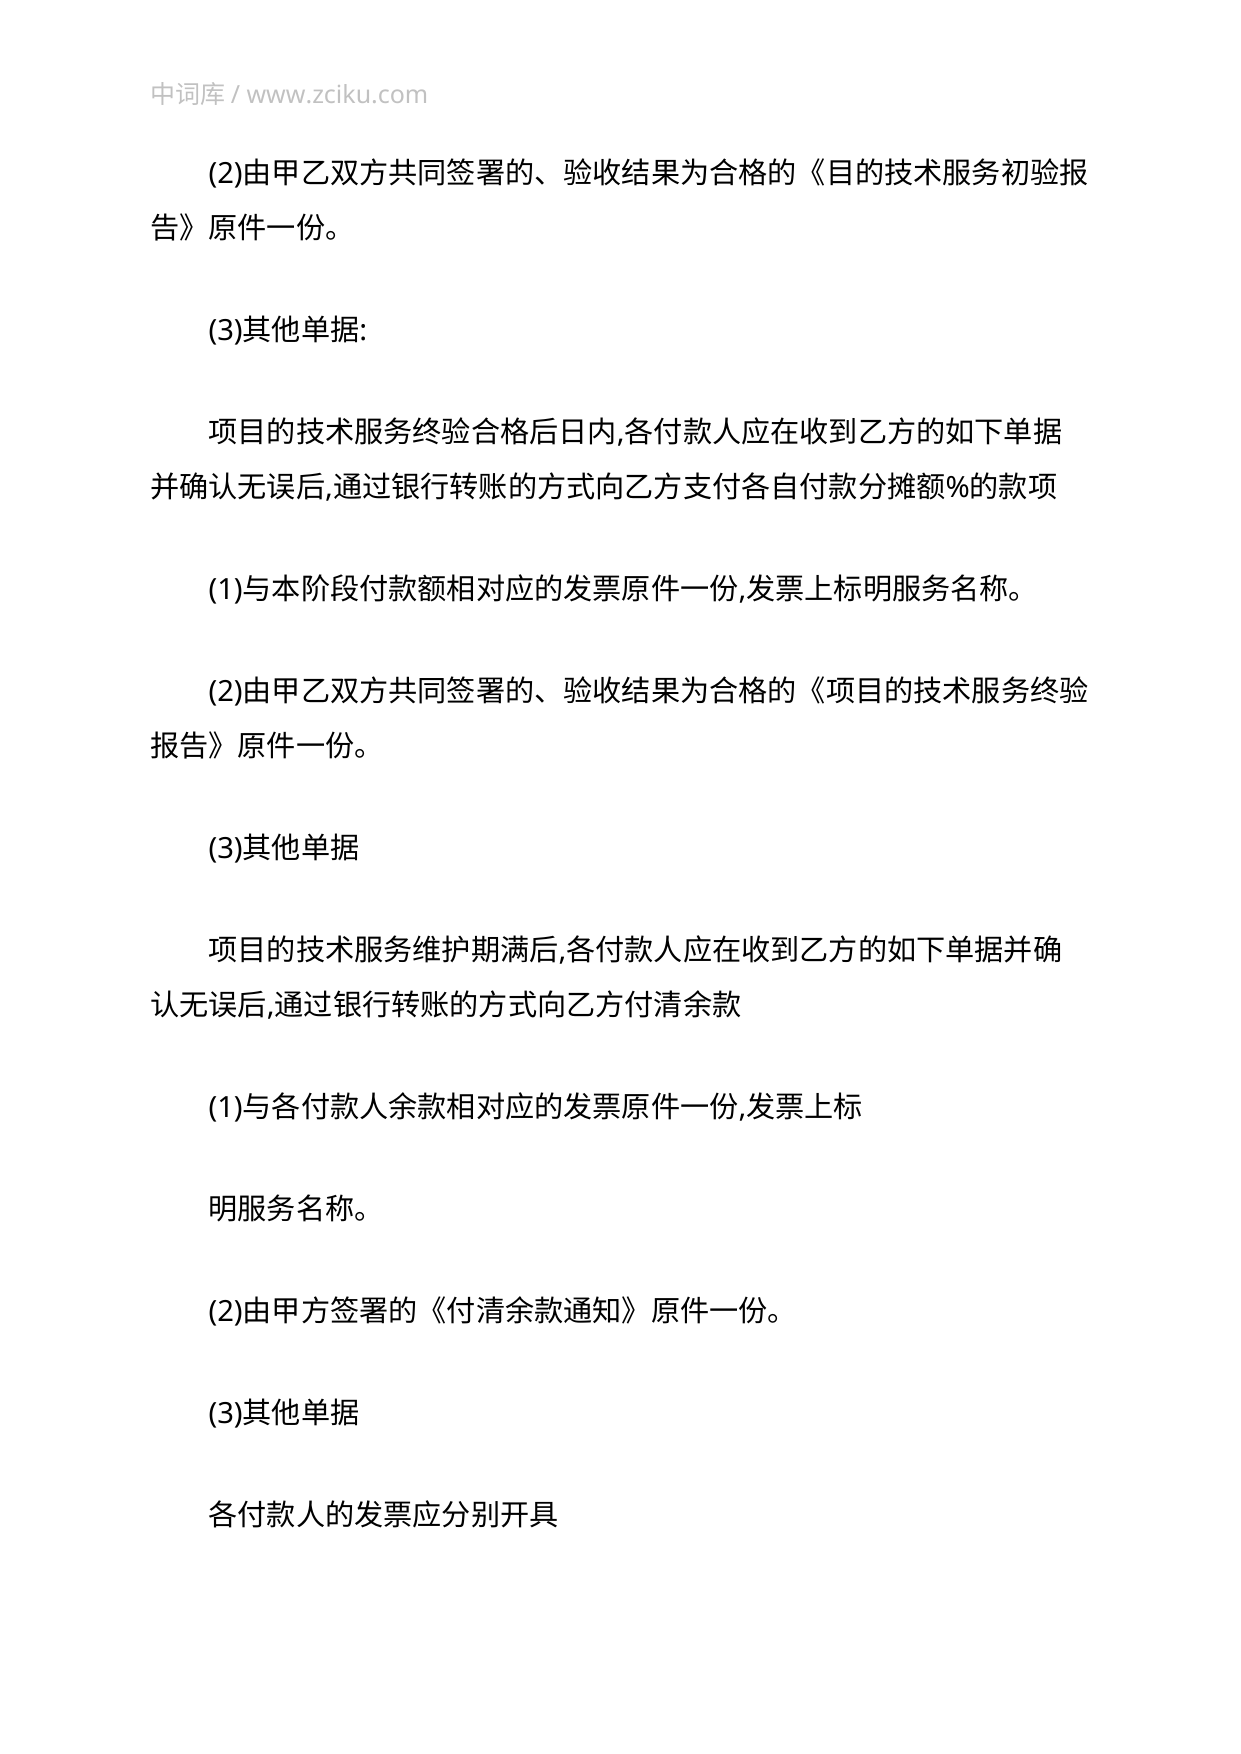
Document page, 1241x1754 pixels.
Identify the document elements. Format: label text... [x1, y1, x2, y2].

text (1)与本阶段付款额相对应的发票原件一份,发票上标明服务名称。 [150, 566, 1090, 608]
text (1)与各付款人余款相对应的发票原件一份,发票上标 [150, 1083, 1090, 1126]
text (3)其他单据 [150, 824, 1090, 867]
text 明服务名称。 [150, 1185, 1090, 1228]
text 项目的技术服务终验合格后日内,各付款人应在收到乙方的如下单据并确认无误后,通过银行转账的方式向乙方支付各自付款分摊额%的款项 [150, 409, 1090, 506]
text (2)由甲乙双方共同签署的、验收结果为合格的《项目的技术服务终验报告》原件一份。 [150, 668, 1090, 765]
text 项目的技术服务维护期满后,各付款人应在收到乙方的如下单据并确认无误后,通过银行转账的方式向乙方付清余款 [150, 926, 1090, 1024]
text (3)其他单据: [150, 307, 1090, 349]
text (2)由甲乙双方共同签署的、验收结果为合格的《目的技术服务初验报告》原件一份。 [150, 150, 1090, 247]
text 各付款人的发票应分别开具 [150, 1491, 1090, 1533]
text (3)其他单据 [150, 1389, 1090, 1432]
text (2)由甲方签署的《付清余款通知》原件一份。 [150, 1287, 1090, 1329]
